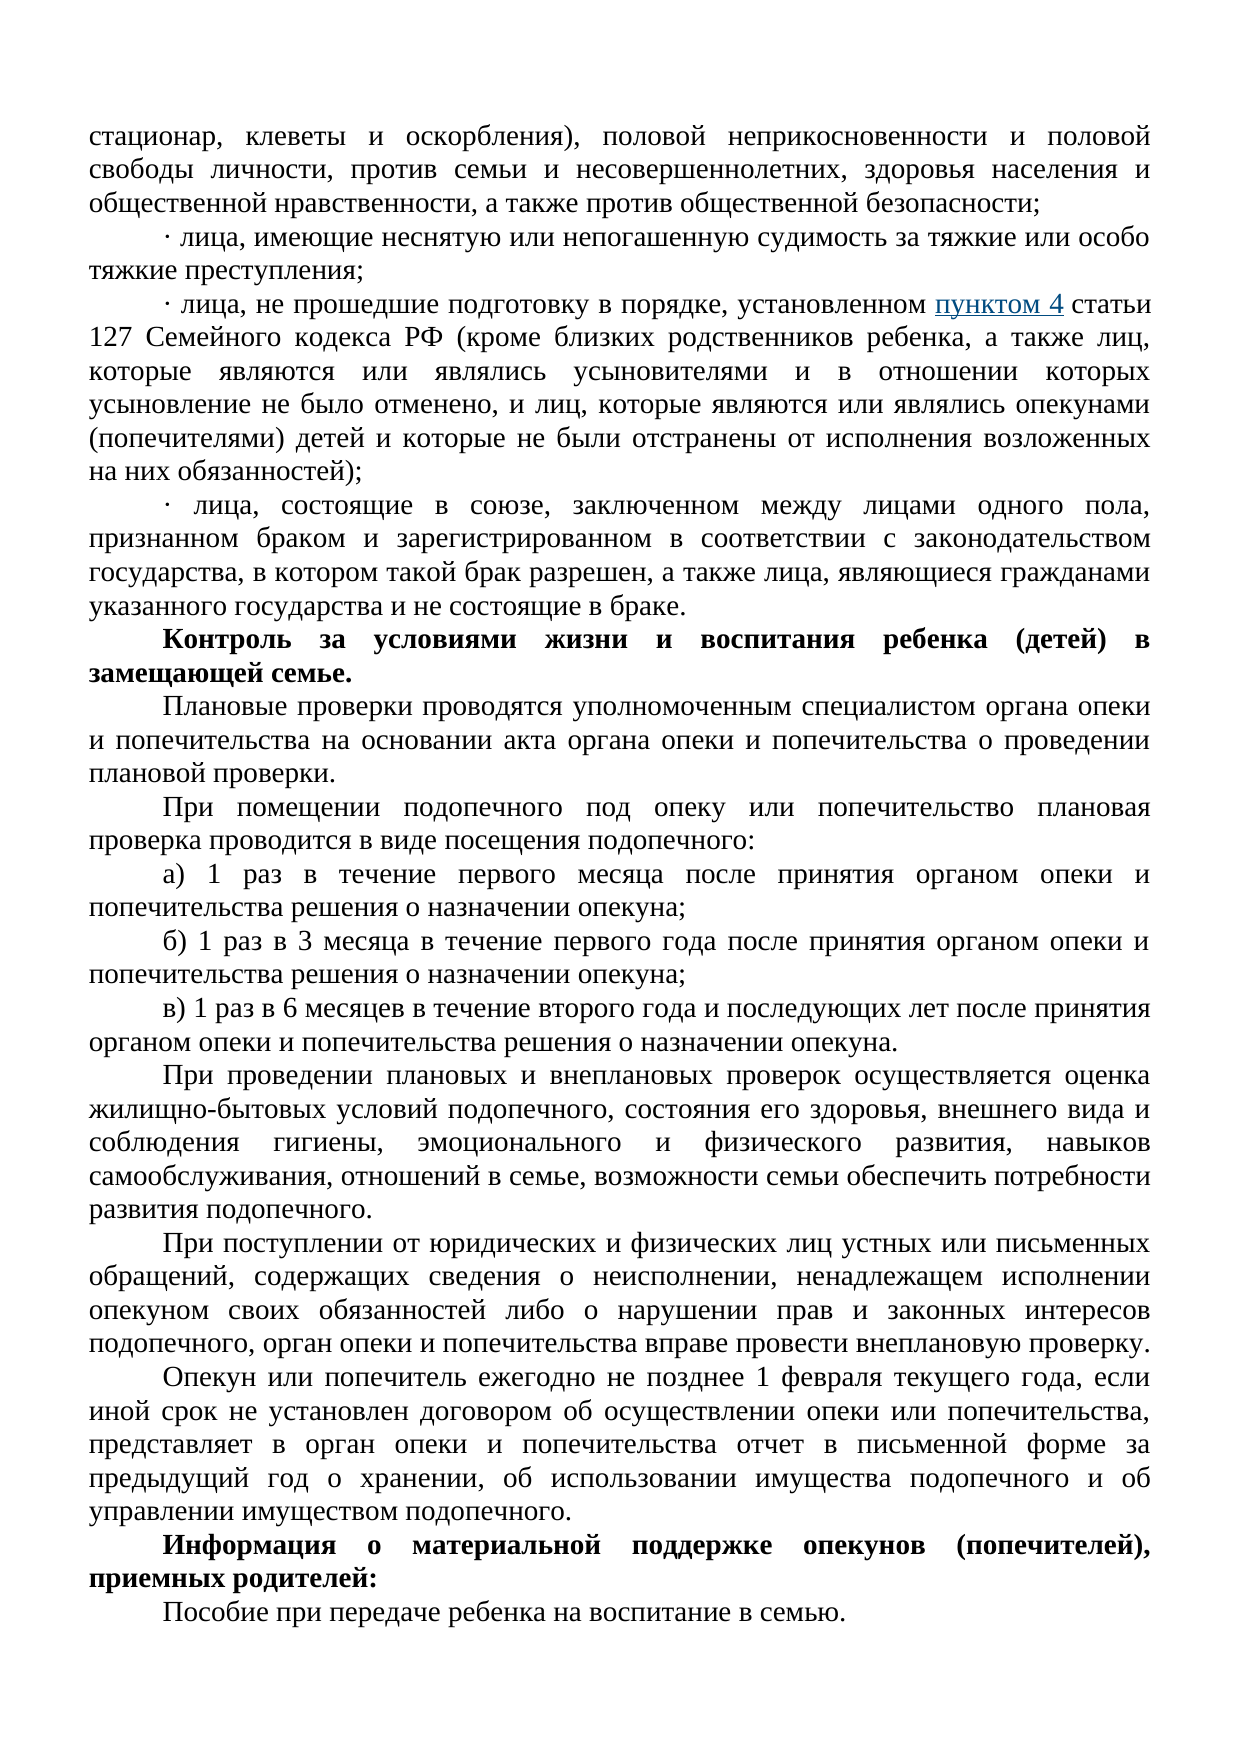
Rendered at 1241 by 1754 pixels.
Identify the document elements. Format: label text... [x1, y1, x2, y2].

text Контроль за условиями жизни и воспитания ребенка (детей) в замещающей семье. [88, 621, 1152, 688]
text · лица, состоящие в союзе, заключенном между лицами одного пола, признанном браком и зарегистрированном в соответствии с законодательством государства, в котором такой брак разрешен, а также лица, являющиеся гражданами указанного государства и не состоящие в браке. [88, 487, 1152, 621]
text Плановые проверки проводятся уполномоченным специалистом органа опеки и попечительства на основании акта органа опеки и попечительства о проведении плановой проверки. [88, 688, 1152, 789]
text · лица, имеющие неснятую или непогашенную судимость за тяжкие или особо тяжкие преступления; [88, 219, 1152, 286]
text в) 1 раз в 6 месяцев в течение второго года и последующих лет после принятия органом опеки и попечительства решения о назначении опекуна. [88, 990, 1152, 1057]
text При поступлении от юридических и физических лиц устных или письменных обращений, содержащих сведения о неисполнении, ненадлежащем исполнении опекуном своих обязанностей либо о нарушении прав и законных интересов подопечного, орган опеки и попечительства вправе провести внеплановую проверку. [88, 1225, 1152, 1359]
text Информация о материальной поддержке опекунов (попечителей), приемных родителей: [88, 1527, 1152, 1594]
text Пособие при передаче ребенка на воспитание в семью. [88, 1594, 1152, 1627]
text При проведении плановых и внеплановых проверок осуществляется оценка жилищно-бытовых условий подопечного, состояния его здоровья, внешнего вида и соблюдения гигиены, эмоционального и физического развития, навыков самообслуживания, отношений в семье, возможности семьи обеспечить потребности развития подопечного. [88, 1057, 1152, 1225]
text а) 1 раз в течение первого месяца после принятия органом опеки и попечительства решения о назначении опекуна; [88, 856, 1152, 923]
text · лица, не прошедшие подготовку в порядке, установленном пунктом 4 статьи 127 Семейного кодекса РФ (кроме близких родственников ребенка, а также лиц, которые являются или являлись усыновителями и в отношении которых усыновление не было отменено, и лиц, которые являются или являлись опекунами (попечителями) детей и которые не были отстранены от исполнения возложенных на них обязанностей); [88, 286, 1152, 487]
text При помещении подопечного под опеку или попечительство плановая проверка проводится в виде посещения подопечного: [88, 789, 1152, 856]
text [88, 118, 1152, 219]
text б) 1 раз в 3 месяца в течение первого года после принятия органом опеки и попечительства решения о назначении опекуна; [88, 923, 1152, 990]
text Опекун или попечитель ежегодно не позднее 1 февраля текущего года, если иной срок не установлен договором об осуществлении опеки или попечительства, представляет в орган опеки и попечительства отчет в письменной форме за предыдущий год о хранении, об использовании имущества подопечного и об управлении имуществом подопечного. [88, 1359, 1152, 1527]
